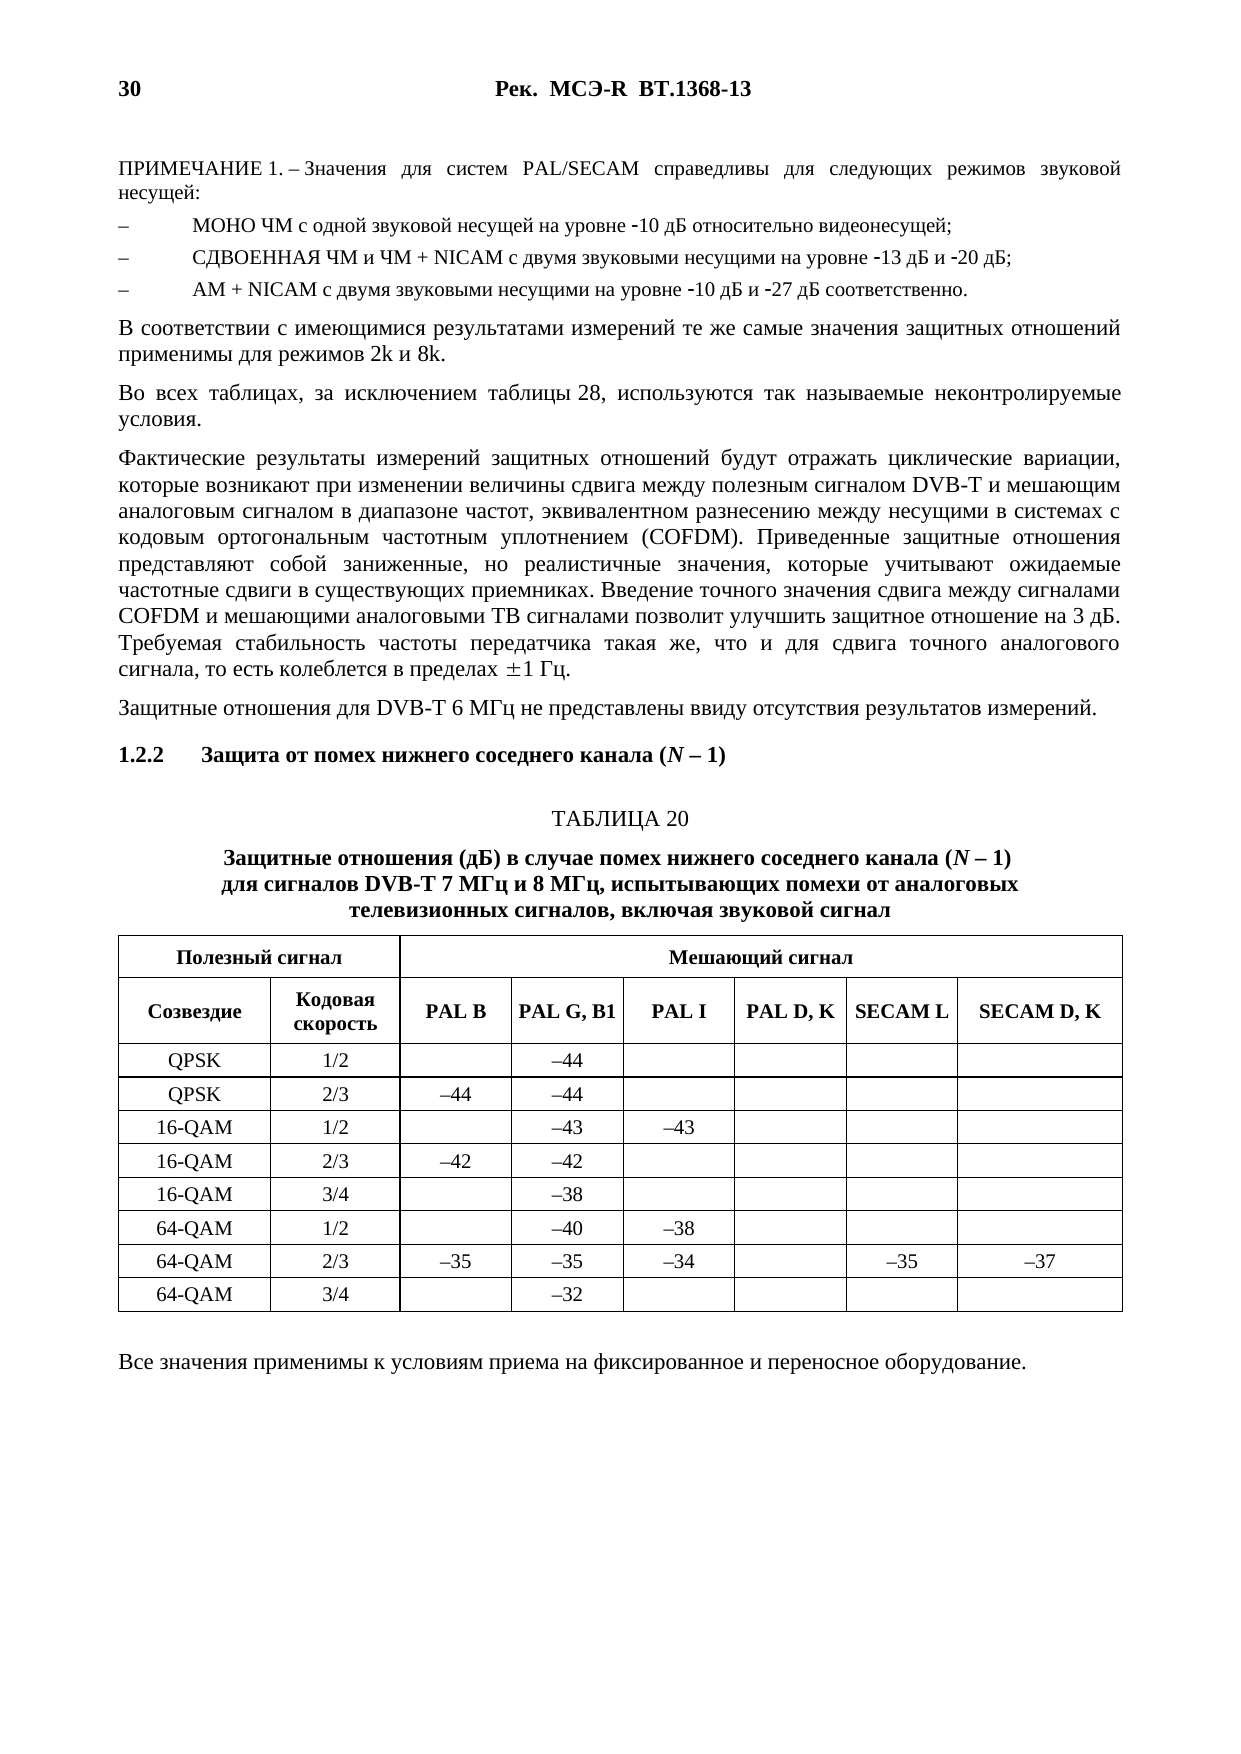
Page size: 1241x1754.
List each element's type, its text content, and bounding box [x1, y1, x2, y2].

table_cell [958, 1111, 1122, 1143]
table_cell 3/4 [271, 1178, 399, 1210]
table_cell [735, 1211, 846, 1244]
table_cell [624, 1178, 734, 1210]
table_cell PAL B [401, 978, 511, 1043]
table_cell QPSK [119, 1078, 270, 1110]
table_cell QPSK [119, 1044, 270, 1076]
table_cell [847, 1111, 957, 1143]
table_header Полезный сигнал [119, 936, 399, 977]
table_cell [958, 1044, 1122, 1076]
table_cell [624, 1044, 734, 1076]
table_cell Созвездие [119, 978, 270, 1043]
table_cell 16-QAM [119, 1178, 270, 1210]
table_cell –35 [847, 1245, 957, 1277]
table_cell 16-QAM [119, 1144, 270, 1177]
table_cell –40 [512, 1211, 623, 1244]
text В соответствии с имеющимися результатами измерений те же самые значения защитных отношений применимы для режимов 2k и 8k. [118, 314, 1122, 367]
table_cell [958, 1278, 1122, 1311]
table_cell –38 [624, 1211, 734, 1244]
text – СДВОЕННАЯ ЧМ и ЧМ + NICAM с двумя звуковыми несущими на уровне 13 дБ и 20 дБ; [118, 245, 1122, 269]
table_cell [958, 1078, 1122, 1110]
table_cell –35 [512, 1245, 623, 1277]
text Во всех таблицах, за исключением таблицы 28, используются так называемые неконтролируемые условия. [118, 379, 1122, 432]
text – AM + NICAM с двумя звуковыми несущими на уровне 10 дБ и 27 дБ соответственно. [118, 277, 1122, 301]
table_cell 64-QAM [119, 1278, 270, 1311]
table_cell [735, 1111, 846, 1143]
table_cell –43 [512, 1111, 623, 1143]
table_cell –44 [512, 1044, 623, 1076]
text Все значения применимы к условиям приема на фиксированное и переносное оборудование. [118, 1348, 1122, 1374]
text ТАБЛИЦА 20 [118, 805, 1122, 831]
table_cell 1/2 [271, 1044, 399, 1076]
table_cell –42 [401, 1144, 511, 1177]
table_cell –43 [624, 1111, 734, 1143]
table_cell 64-QAM [119, 1211, 270, 1244]
table_cell –44 [512, 1078, 623, 1110]
table_cell [735, 1044, 846, 1076]
title Защитные отношения (дБ) в случае помех нижнего соседнего канала (N – 1) для сигналов DVB-T 7 МГц и 8 МГц, испытывающих помехи от аналоговых телевизионных сигналов, включая звуковой сигнал [118, 844, 1122, 923]
table_cell [847, 1044, 957, 1076]
text ПРИМЕЧАНИЕ 1. – Значения для систем PAL/SECAM справедливы для следующих режимов звуковой несущей: [118, 156, 1122, 204]
table_cell [401, 1211, 511, 1244]
table_cell PAL D, K [735, 978, 846, 1043]
table_cell [735, 1178, 846, 1210]
table_header Мешающий сигнал [401, 936, 1122, 977]
table_cell [735, 1078, 846, 1110]
table_cell [958, 1211, 1122, 1244]
table_cell 3/4 [271, 1278, 399, 1311]
table_cell –38 [512, 1178, 623, 1210]
table_cell 64-QAM [119, 1245, 270, 1277]
table_cell [847, 1144, 957, 1177]
text Фактические результаты измерений защитных отношений будут отражать циклические вариации, которые возникают при изменении величины сдвига между полезным сигналом DVB-T и мешающим аналоговым сигналом в диапазоне частот, эквивалентном разнесению между несущими в системах с кодовым ортогональным частотным уплотнением (COFDM). Приведенные защитные отношения представляют собой заниженные, но реалистичные значения, которые учитывают ожидаемые частотные сдвиги в существующих приемниках. Введение точного значения сдвига между сигналами COFDM и мешающими аналоговыми ТВ сигналами позволит улучшить защитное отношение на 3 дБ. Требуемая стабильность частоты передатчика такая же, что и для сдвига точного аналогового сигнала, то есть колеблется в пределах 1 Гц. [118, 444, 1122, 681]
table_cell 2/3 [271, 1144, 399, 1177]
subtitle 1.2.2 Защита от помех нижнего соседнего канала (N – 1) [118, 741, 1122, 767]
table_cell [401, 1278, 511, 1311]
table_cell 2/3 [271, 1078, 399, 1110]
table_cell 2/3 [271, 1245, 399, 1277]
table_cell [958, 1178, 1122, 1210]
table_cell [401, 1178, 511, 1210]
table_cell Кодовая скорость [271, 978, 399, 1043]
table_cell –37 [958, 1245, 1122, 1277]
table_cell –35 [401, 1245, 511, 1277]
table_cell –42 [512, 1144, 623, 1177]
text Защитные отношения для DVB-T 6 МГц не представлены ввиду отсутствия результатов измерений. [118, 694, 1122, 720]
table_cell [401, 1111, 511, 1143]
table_cell PAL I [624, 978, 734, 1043]
table_cell [847, 1178, 957, 1210]
table_cell [958, 1144, 1122, 1177]
table_cell 1/2 [271, 1111, 399, 1143]
table_cell [735, 1245, 846, 1277]
table_cell [624, 1078, 734, 1110]
table_cell [735, 1278, 846, 1311]
table_cell 1/2 [271, 1211, 399, 1244]
table_cell [847, 1078, 957, 1110]
table_cell –32 [512, 1278, 623, 1311]
table_cell [624, 1144, 734, 1177]
table_cell –44 [401, 1078, 511, 1110]
table_cell [847, 1211, 957, 1244]
table_cell PAL G, B1 [512, 978, 623, 1043]
table_cell SECAM L [847, 978, 957, 1043]
table_cell [401, 1044, 511, 1076]
table_cell SECAM D, K [958, 978, 1122, 1043]
text – МОНО ЧМ с одной звуковой несущей на уровне 10 дБ относительно видеонесущей; [118, 212, 1122, 237]
table_cell 16-QAM [119, 1111, 270, 1143]
table_cell [847, 1278, 957, 1311]
table_cell –34 [624, 1245, 734, 1277]
table_cell [624, 1278, 734, 1311]
table_cell [735, 1144, 846, 1177]
